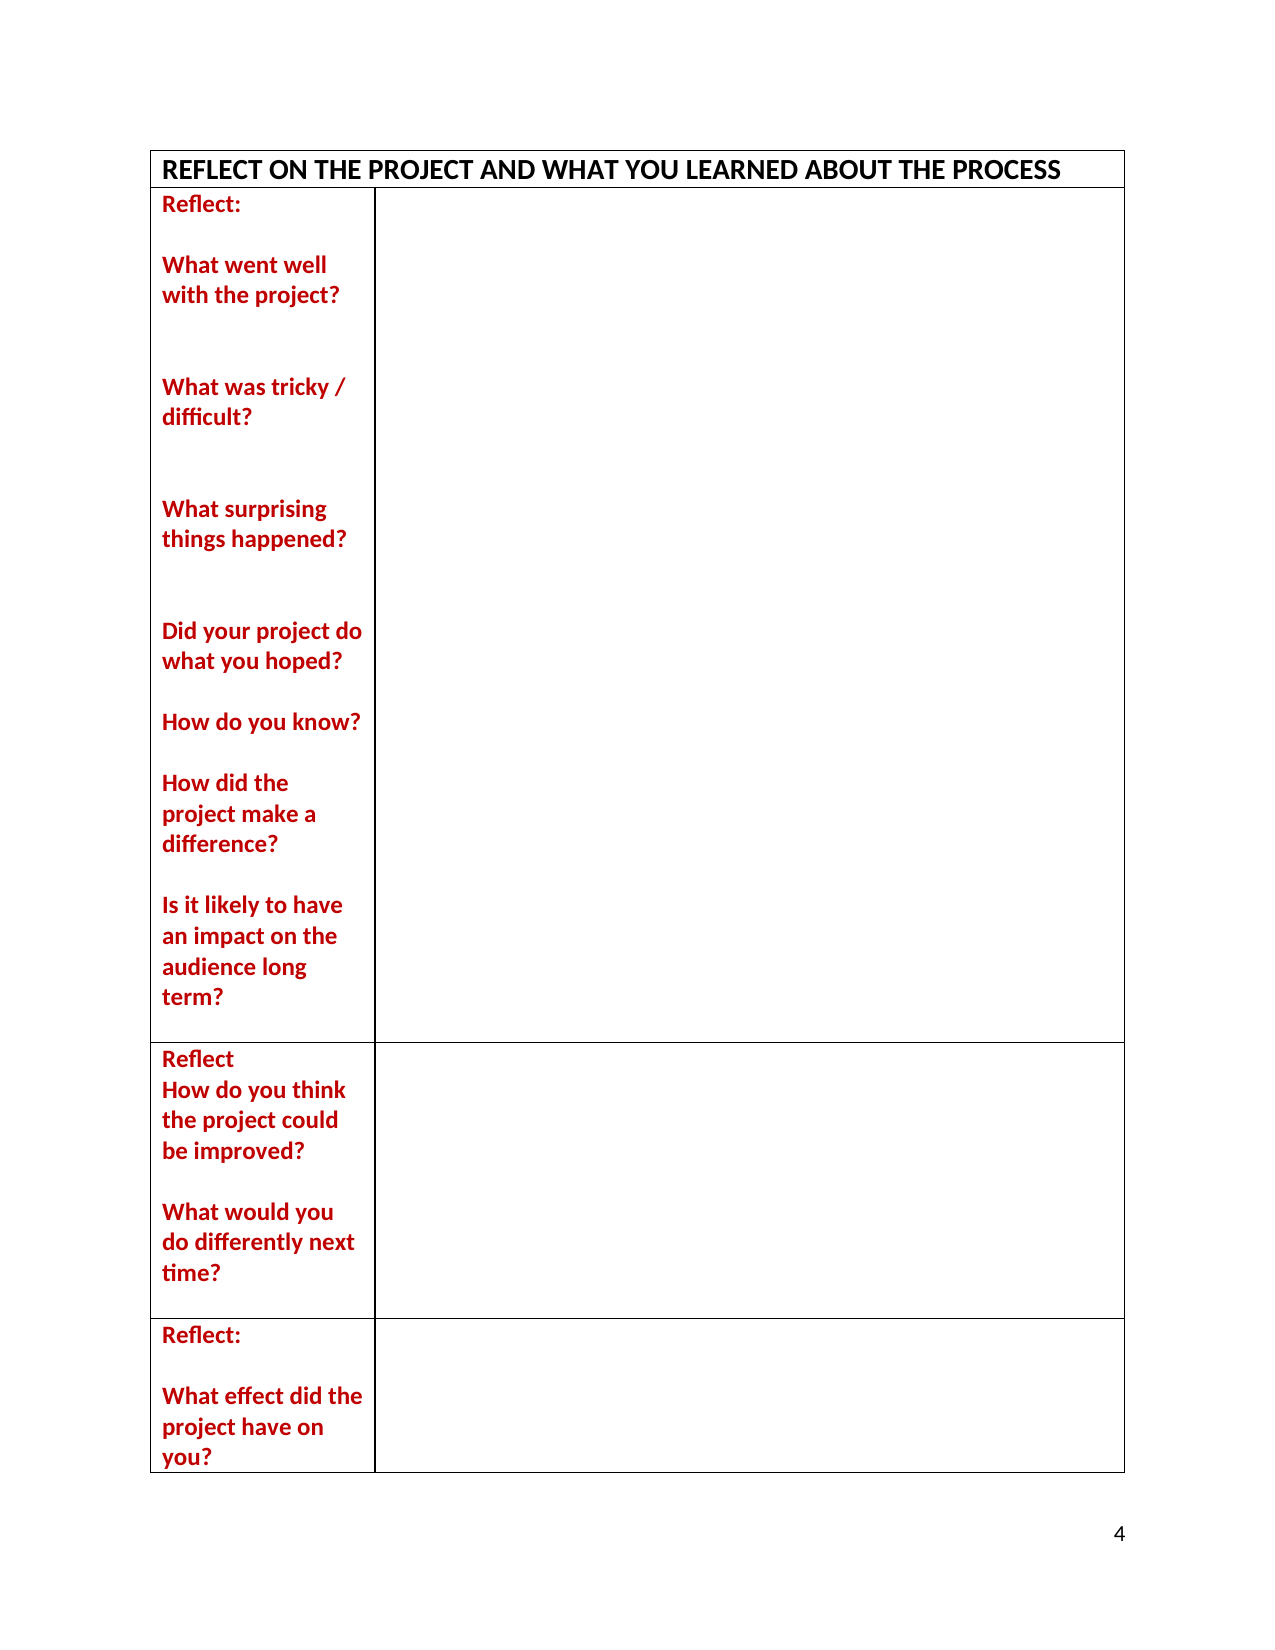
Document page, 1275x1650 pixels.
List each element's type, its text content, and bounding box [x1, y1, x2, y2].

table_cell [376, 1043, 1124, 1318]
table_cell Reflect: What effect did the project have on you? [151, 1319, 374, 1472]
table_cell Reflect How do you think the project could be improved? What would you do differently next time? [151, 1043, 374, 1318]
table_cell [376, 188, 1124, 1042]
table_cell Reflect: What went well with the project? What was tricky / difficult? What surprising things happened? Did your project do what you hoped? How do you know? How did the project make a difference? Is it likely to have an impact on the audience long term? [151, 188, 374, 1042]
table_cell REFLECT ON THE PROJECT AND WHAT YOU LEARNED ABOUT THE PROCESS [151, 151, 1124, 187]
table_cell [376, 1319, 1124, 1472]
